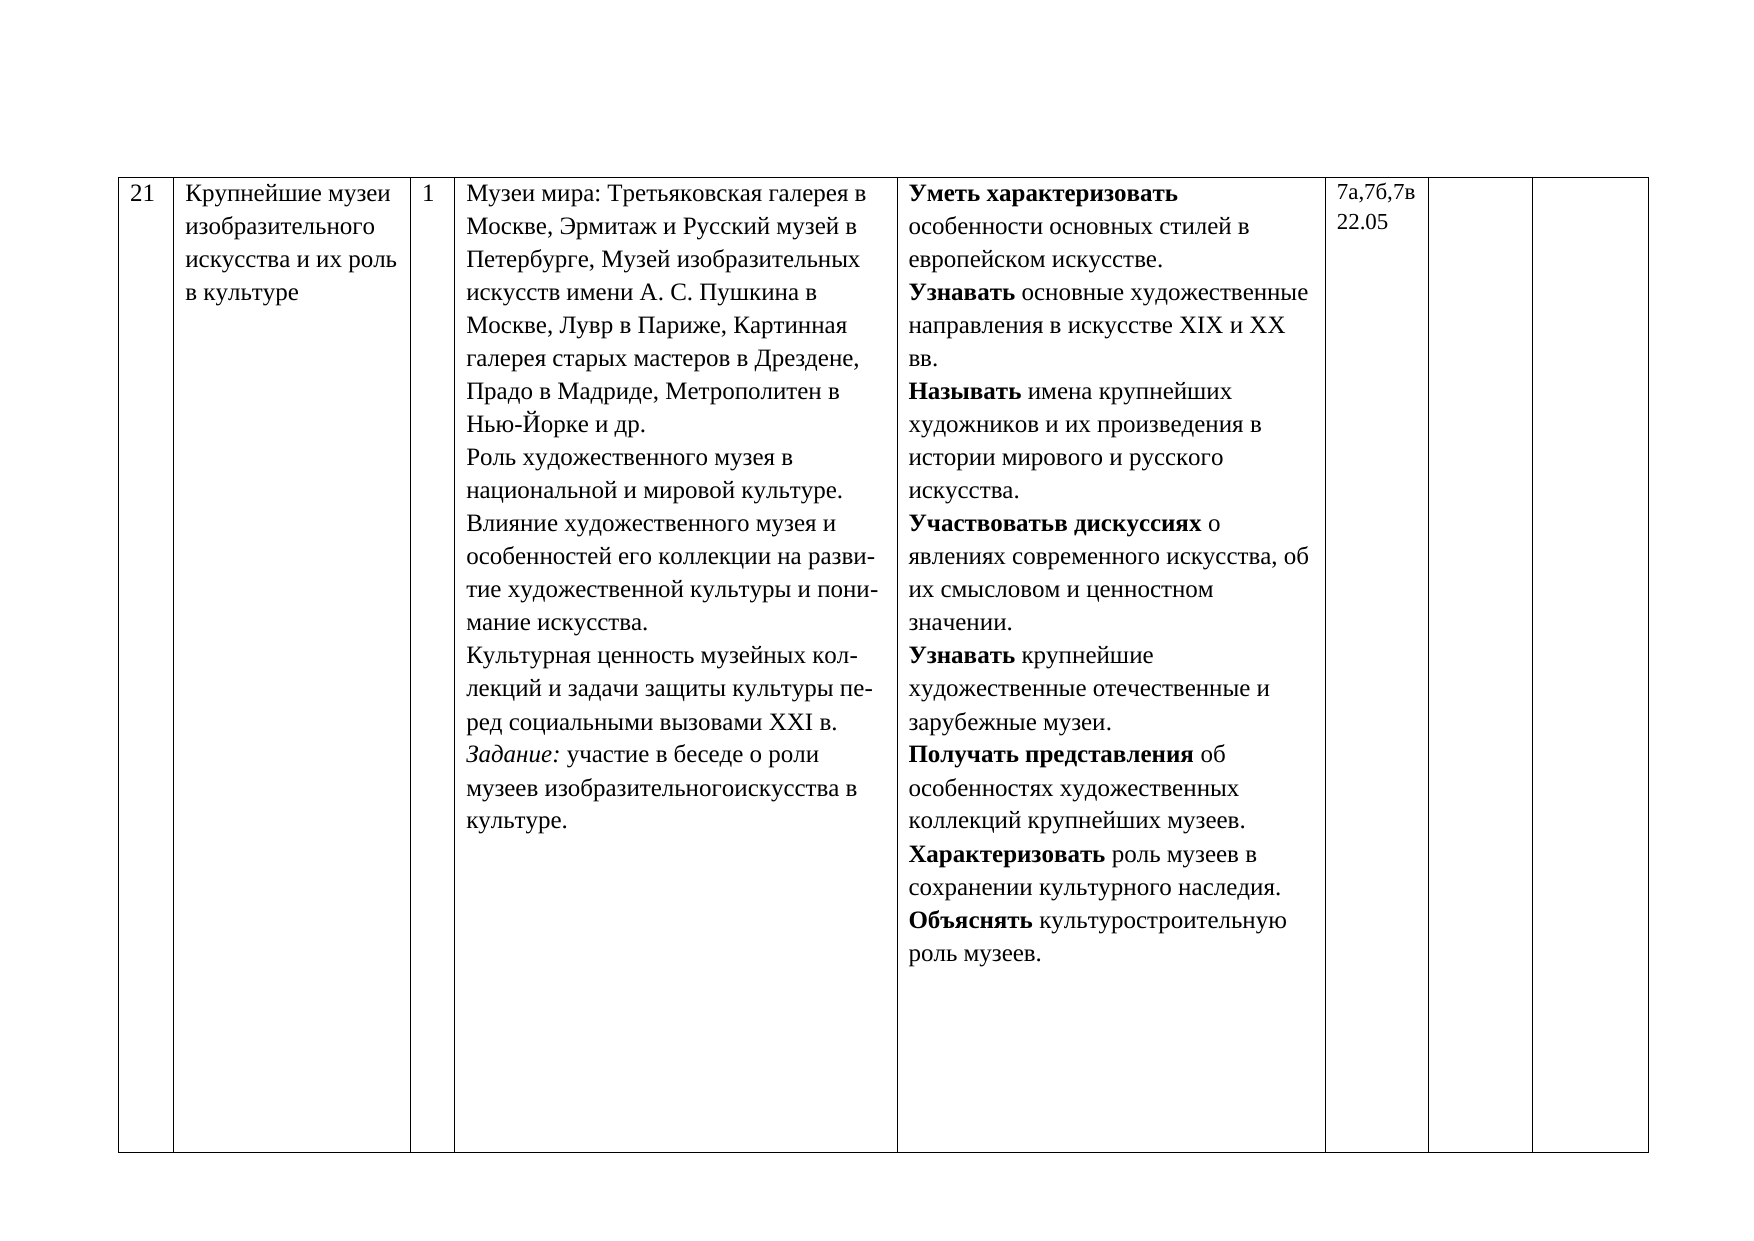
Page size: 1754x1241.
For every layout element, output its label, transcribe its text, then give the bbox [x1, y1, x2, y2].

table_cell [1429, 178, 1532, 1152]
table_cell Уметь характеризовать особенности основных стилей в европейском искусстве. Узнавать основные художественные направления в искусстве XIX и XX вв. Называть имена крупнейших художников и их произведения в истории мирового и русского искусства. Участвоватьв дискуссиях о явлениях современного искусства, об их смысловом и ценностном значении. Узнавать крупнейшие художественные отечественные и зарубежные музеи. Получать представления об особенностях художественных коллекций крупнейших музеев. Характеризовать роль музеев в сохранении культурного наследия. Объяснять культуростроительную роль музеев. [898, 178, 1325, 1152]
table_cell Крупнейшие музеи изобразительного искусства и их роль в культуре [174, 178, 410, 1152]
table_cell 1 [411, 178, 454, 1152]
table_cell 21 [119, 178, 173, 1152]
table_cell Музеи мира: Третьяковская галерея в Москве, Эрмитаж и Русский музей в Петербурге, Музей изобразительных искусств имени А. С. Пушкина в Москве, Лувр в Париже, Картинная галерея старых мастеров в Дрездене, Прадо в Мадриде, Метрополитен в Нью-Йорке и др. Роль художественного музея в национальной и мировой культуре. Влияние художественного музея и особенностей его коллекции на развитие художественной культуры и понимание искусства. Культурная ценность музейных коллекций и задачи защиты культуры перед социальными вызовами XXI в. Задание: участие в беседе о роли музеев изобразительногоискусства в культуре. [455, 178, 897, 1152]
table_cell [1533, 178, 1648, 1152]
table_cell 7а,7б,7в 22.05 [1326, 178, 1428, 1152]
